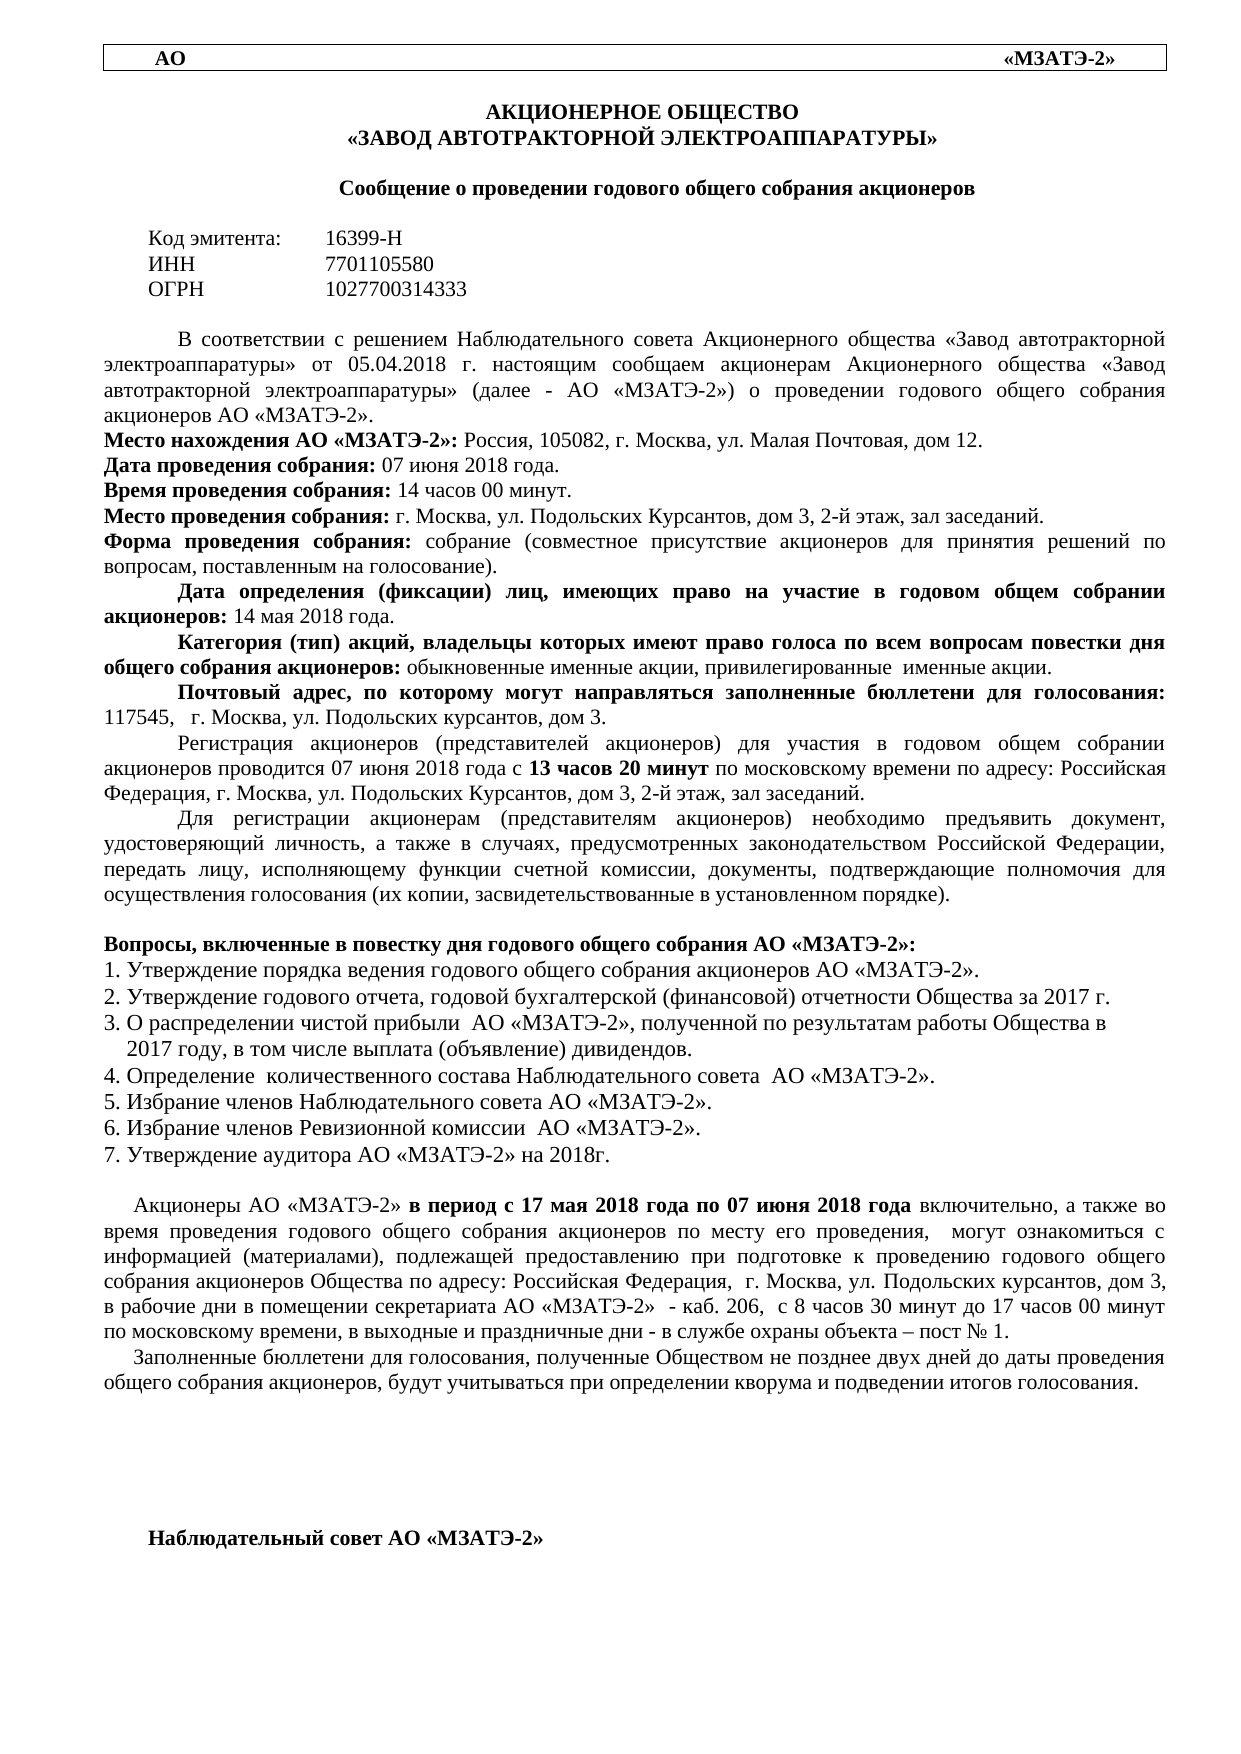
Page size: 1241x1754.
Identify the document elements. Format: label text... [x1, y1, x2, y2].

text Сообщение о проведении годового общего собрания акционеров [148, 175, 1167, 200]
text 5. Избрание членов Наблюдательного совета АО «МЗАТЭ-2». [103, 1088, 1181, 1114]
text Для регистрации акционерам (представителям акционеров) необходимо предъявить документ, удостоверяющий личность, а также в случаях, предусмотренных законодательством Российской Федерации, передать лицу, исполняющему функции счетной комиссии, документы, подтверждающие полномочия для осуществления голосования (их копии, засвидетельствованные в установленном порядке). [103, 805, 1167, 906]
text Регистрация акционеров (представителей акционеров) для участия в годовом общем собрании акционеров проводится 07 июня 2018 года с 13 часов 20 минут по московскому времени по адресу: Российская Федерация, г. Москва, ул. Подольских Курсантов, дом 3, 2-й этаж, зал заседаний. [103, 729, 1167, 805]
text 6. Избрание членов Ревизионной комиссии АО «МЗАТЭ-2». [103, 1114, 1181, 1141]
text 2017 году, в том числе выплата (объявление) дивидендов. [103, 1035, 1181, 1062]
text Место проведения собрания: г. Москва, ул. Подольских Курсантов, дом 3, 2-й этаж, зал заседаний. [103, 503, 1167, 528]
text 3. О распределении чистой прибыли АО «МЗАТЭ-2», полученной по результатам работы Общества в [103, 1009, 1181, 1035]
text Наблюдательный совет АО «МЗАТЭ-2» [148, 1525, 1181, 1550]
text АКЦИОНЕРНОЕ ОБЩЕСТВО [103, 99, 1181, 124]
text Дата определения (фиксации) лиц, имеющих право на участие в годовом общем собрании акционеров: 14 мая 2018 года. [103, 578, 1167, 629]
text 4. Определение количественного состава Наблюдательного совета АО «МЗАТЭ-2». [103, 1062, 1181, 1088]
text ОГРН 1027700314333 [148, 276, 1167, 301]
text Время проведения собрания: 14 часов 00 минут. [103, 477, 1167, 503]
text Дата проведения собрания: 07 июня 2018 года. [103, 452, 1167, 477]
text 1. Утверждение порядка ведения годового общего собрания акционеров АО «МЗАТЭ-2». [103, 956, 1181, 983]
text Акционеры АО «МЗАТЭ-2» в период с 17 мая 2018 года по 07 июня 2018 года включительно, а также во время проведения годового общего собрания акционеров по месту его проведения, могут ознакомиться с информацией (материалами), подлежащей предоставлению при подготовке к проведению годового общего собрания акционеров Общества по адресу: Российская Федерация, г. Москва, ул. Подольских курсантов, дом 3, в рабочие дни в помещении секретариата АО «МЗАТЭ-2» - каб. 206, с 8 часов 30 минут до 17 часов 00 минут по московскому времени, в выходные и праздничные дни - в службе охраны объекта – пост № 1. [103, 1192, 1167, 1344]
text «ЗАВОД АВТОТРАКТОРНОЙ ЭЛЕКТРОАППАРАТУРЫ» [103, 124, 1181, 150]
text Код эмитента: 16399-Н [148, 225, 1167, 251]
text Категория (тип) акций, владельцы которых имеют право голоса по всем вопросам повестки дня общего собрания акционеров: обыкновенные именные акции, привилегированные именные акции. [103, 629, 1167, 679]
text Место нахождения АО «МЗАТЭ-2»: Россия, 105082, г. Москва, ул. Малая Почтовая, дом 12. [103, 427, 1167, 452]
text Форма проведения собрания: собрание (совместное присутствие акционеров для принятия решений по вопросам, поставленным на голосование). [103, 528, 1167, 578]
text 7. Утверждение аудитора АО «МЗАТЭ-2» на 2018г. [103, 1141, 1181, 1167]
text Вопросы, включенные в повестку дня годового общего собрания АО «МЗАТЭ-2»: [103, 931, 1167, 956]
text ИНН 7701105580 [148, 251, 1167, 276]
text В соответствии с решением Наблюдательного совета Акционерного общества «Завод автотракторной электроаппаратуры» от 05.04.2018 г. настоящим сообщаем акционерам Акционерного общества «Завод автотракторной электроаппаратуры» (далее - АО «МЗАТЭ-2») о проведении годового общего собрания акционеров АО «МЗАТЭ-2». [103, 326, 1167, 427]
text Почтовый адрес, по которому могут направляться заполненные бюллетени для голосования: 117545, г. Москва, ул. Подольских курсантов, дом 3. [103, 679, 1167, 729]
text 2. Утверждение годового отчета, годовой бухгалтерской (финансовой) отчетности Общества за 2017 г. [103, 983, 1181, 1009]
table_header АО «МЗАТЭ-2» [104, 45, 1166, 69]
text Заполненные бюллетени для голосования, полученные Обществом не позднее двух дней до даты проведения общего собрания акционеров, будут учитываться при определении кворума и подведении итогов голосования. [103, 1344, 1167, 1394]
